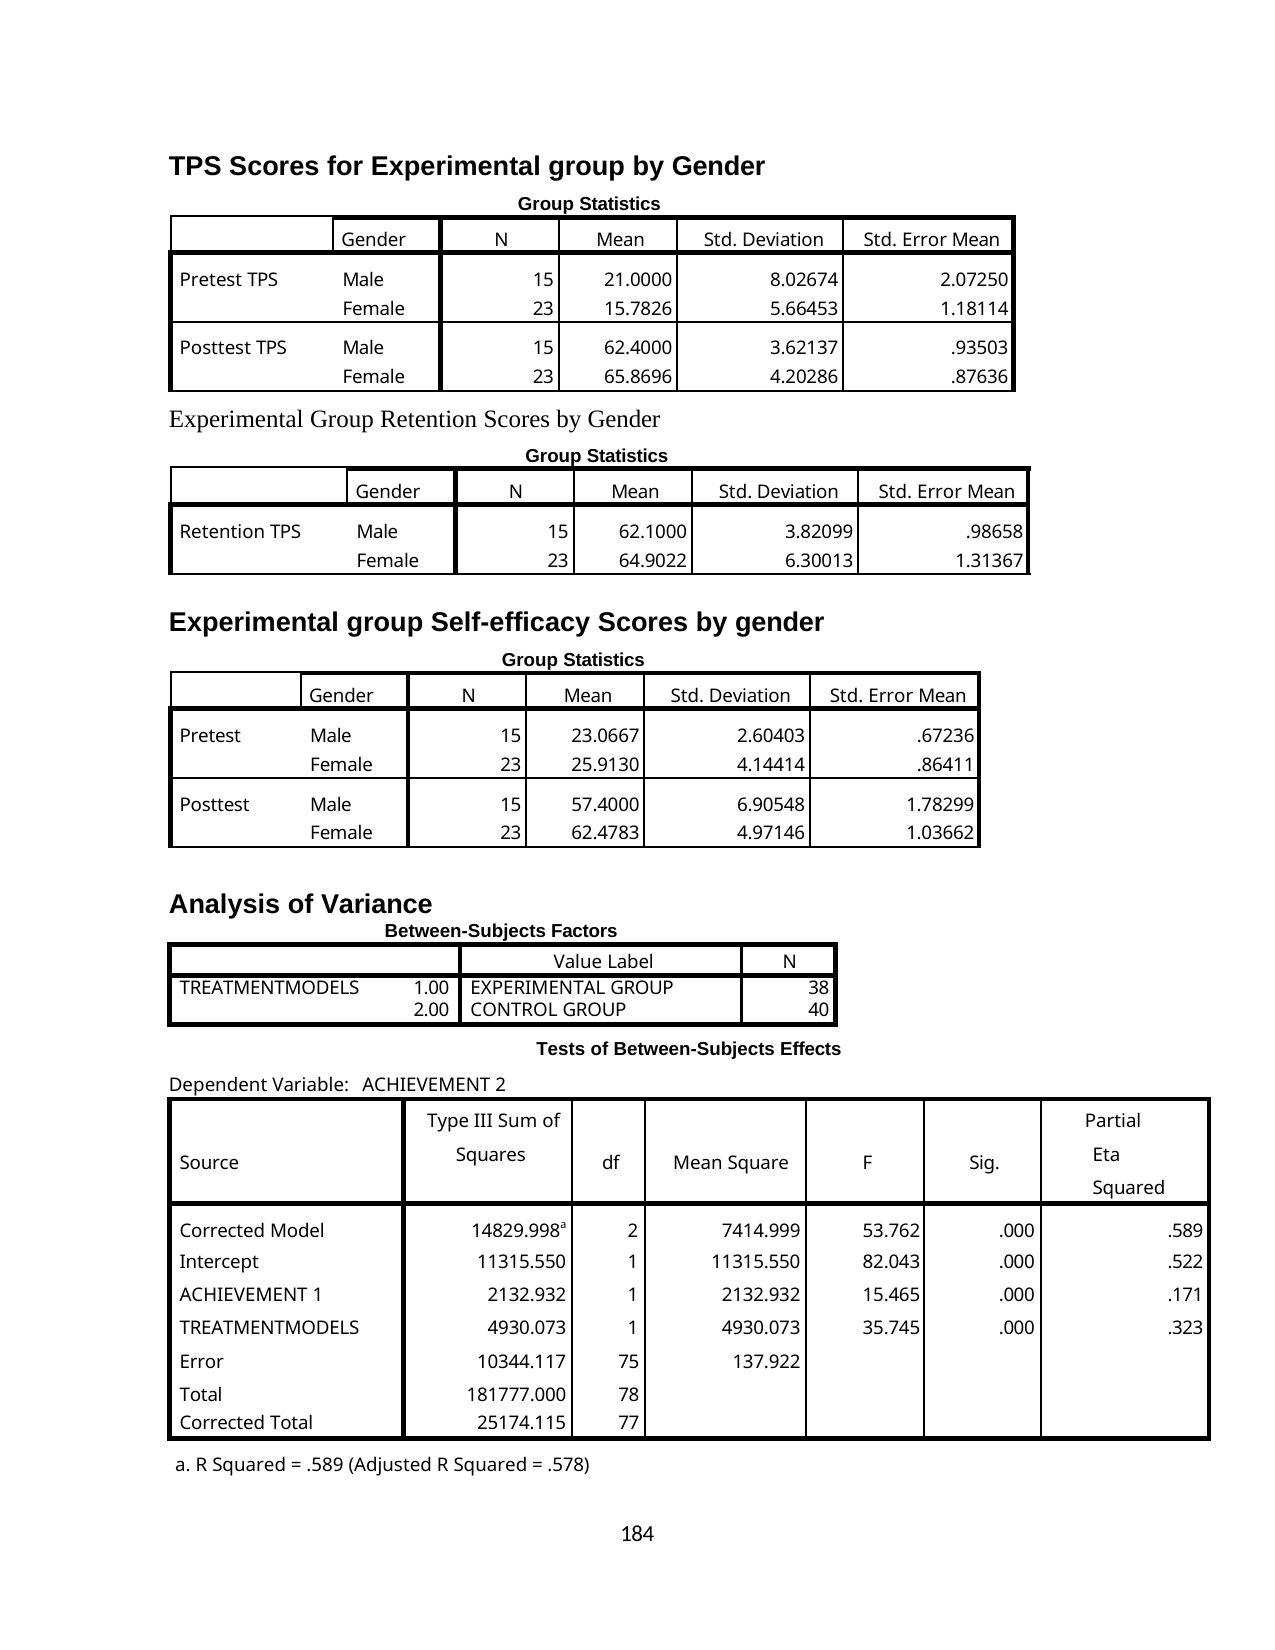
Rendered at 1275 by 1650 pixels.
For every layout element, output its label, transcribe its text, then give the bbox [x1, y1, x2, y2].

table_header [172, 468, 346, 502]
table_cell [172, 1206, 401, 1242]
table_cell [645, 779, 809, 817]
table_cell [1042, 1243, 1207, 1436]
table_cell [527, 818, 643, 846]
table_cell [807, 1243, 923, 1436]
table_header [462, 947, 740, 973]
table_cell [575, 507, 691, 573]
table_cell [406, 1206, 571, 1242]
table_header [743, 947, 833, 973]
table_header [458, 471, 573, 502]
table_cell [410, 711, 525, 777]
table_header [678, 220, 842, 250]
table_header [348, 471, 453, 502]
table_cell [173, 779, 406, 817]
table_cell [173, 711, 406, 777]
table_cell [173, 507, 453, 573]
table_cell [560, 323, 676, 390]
text Between-Subjects Factors [384, 920, 1273, 941]
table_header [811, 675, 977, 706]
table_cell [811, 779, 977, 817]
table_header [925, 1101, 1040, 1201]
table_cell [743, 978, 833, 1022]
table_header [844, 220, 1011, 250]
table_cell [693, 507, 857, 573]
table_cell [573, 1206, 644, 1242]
text Experimental Group Retention Scores by Gender [169, 404, 1273, 433]
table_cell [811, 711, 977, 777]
text Group Statistics [525, 444, 1273, 466]
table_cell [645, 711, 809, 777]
text Group Statistics [518, 192, 1273, 214]
text Group Statistics [58, 648, 1088, 670]
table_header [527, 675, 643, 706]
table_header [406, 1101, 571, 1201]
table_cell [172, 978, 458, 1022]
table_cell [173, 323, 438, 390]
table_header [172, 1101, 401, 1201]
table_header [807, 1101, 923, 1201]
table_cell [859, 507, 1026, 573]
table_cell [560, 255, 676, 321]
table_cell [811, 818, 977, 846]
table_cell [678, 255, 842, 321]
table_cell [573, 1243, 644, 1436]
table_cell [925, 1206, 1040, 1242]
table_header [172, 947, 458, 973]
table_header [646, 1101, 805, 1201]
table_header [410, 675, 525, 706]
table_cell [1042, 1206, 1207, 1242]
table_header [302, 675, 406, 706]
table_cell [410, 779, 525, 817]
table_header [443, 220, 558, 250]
text Dependent Variable: ACHIEVEMENT 2 [169, 1071, 1273, 1097]
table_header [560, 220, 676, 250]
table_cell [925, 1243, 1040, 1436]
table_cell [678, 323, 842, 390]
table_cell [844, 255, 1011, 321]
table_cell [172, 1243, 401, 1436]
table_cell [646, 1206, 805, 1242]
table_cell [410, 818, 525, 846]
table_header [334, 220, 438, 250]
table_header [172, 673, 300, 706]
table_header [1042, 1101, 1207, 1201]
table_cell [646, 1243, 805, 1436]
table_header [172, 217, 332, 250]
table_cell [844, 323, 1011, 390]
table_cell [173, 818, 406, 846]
subtitle Experimental group Self-efficacy Scores by gender [169, 606, 1273, 637]
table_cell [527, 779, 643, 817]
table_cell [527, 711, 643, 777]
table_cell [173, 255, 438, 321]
text Tests of Between-Subjects Effects [104, 1037, 1273, 1059]
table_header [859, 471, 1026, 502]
subtitle TPS Scores for Experimental group by Gender [169, 149, 1273, 181]
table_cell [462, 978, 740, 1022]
text a. R Squared = .589 (Adjusted R Squared = .578) [175, 1452, 1273, 1477]
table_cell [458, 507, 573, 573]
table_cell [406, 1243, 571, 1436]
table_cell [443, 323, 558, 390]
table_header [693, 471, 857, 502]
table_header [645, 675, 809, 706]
subtitle Analysis of Variance [169, 889, 1273, 920]
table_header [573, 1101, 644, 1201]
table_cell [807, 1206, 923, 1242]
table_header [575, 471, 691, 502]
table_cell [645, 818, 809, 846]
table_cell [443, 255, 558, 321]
